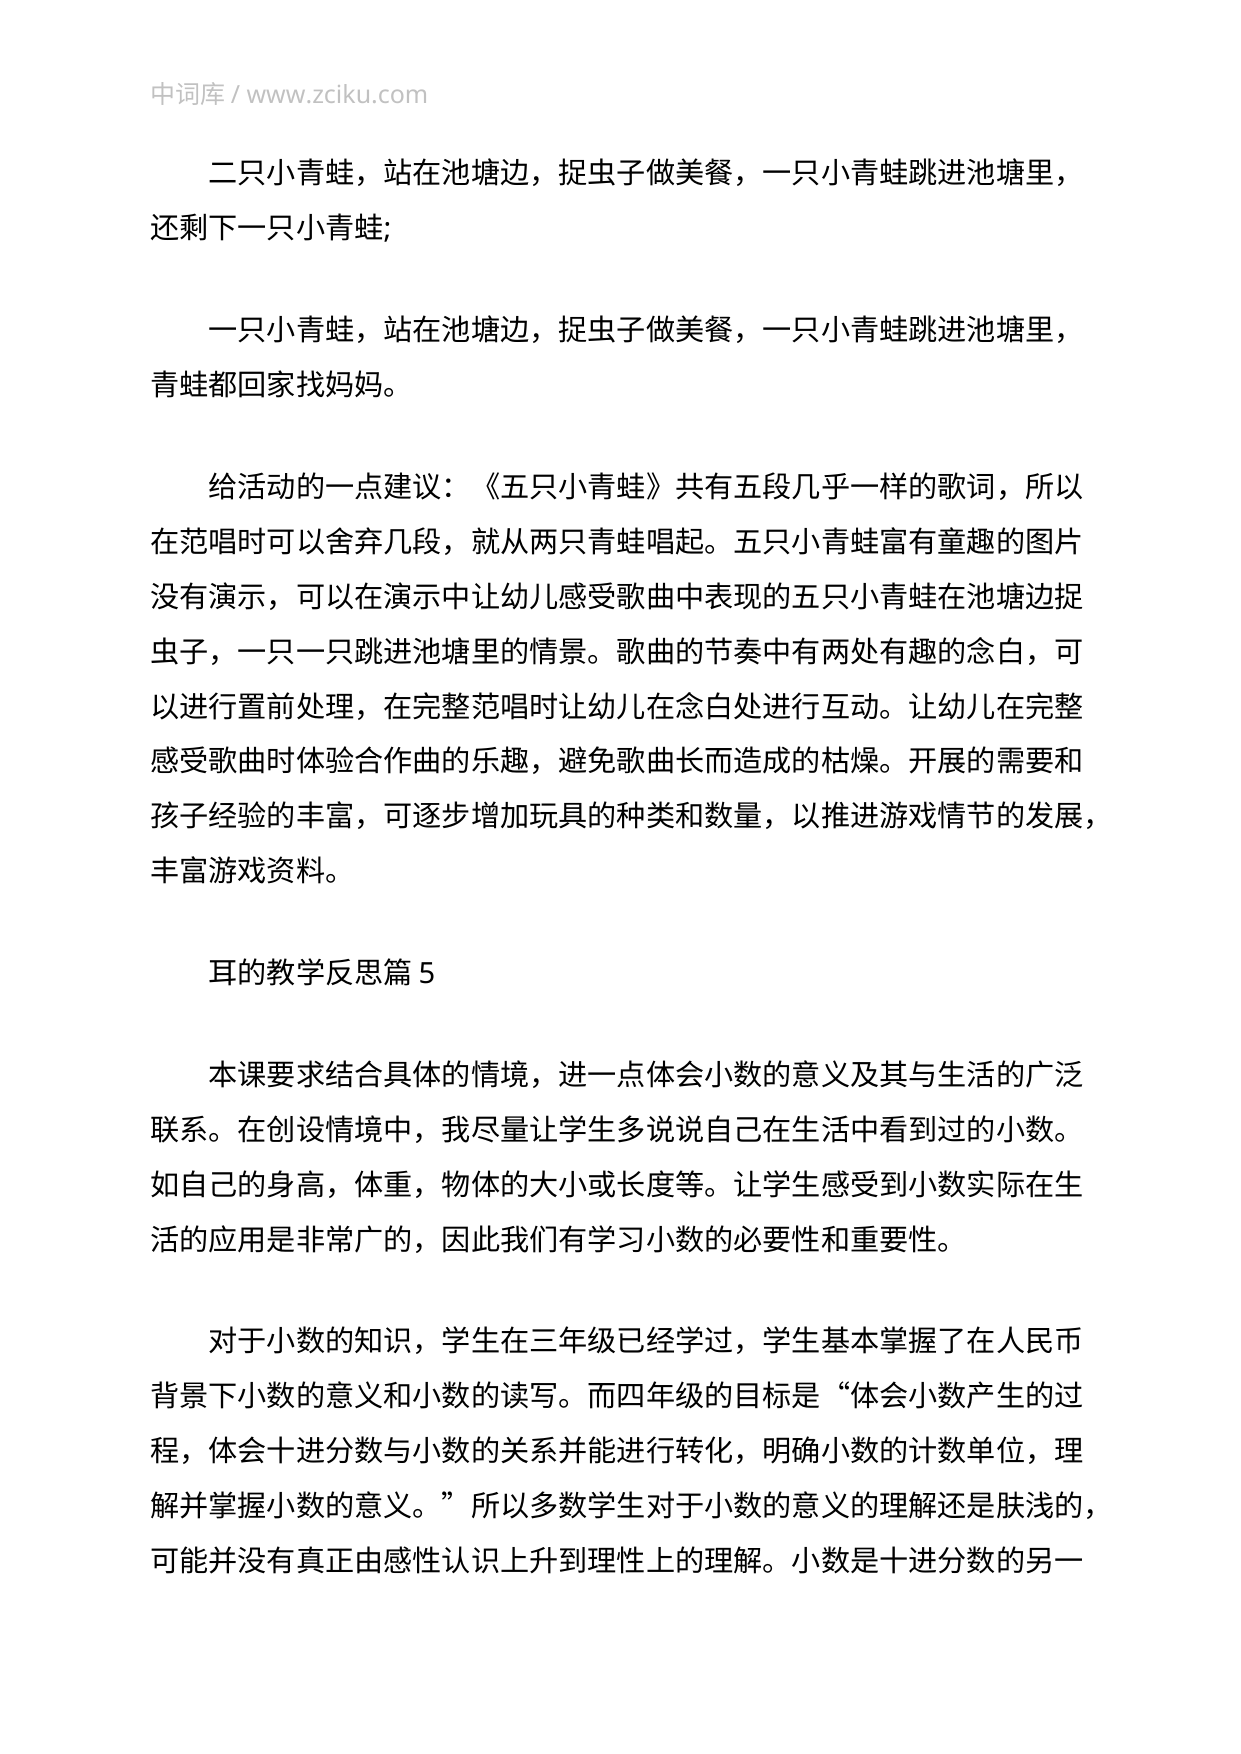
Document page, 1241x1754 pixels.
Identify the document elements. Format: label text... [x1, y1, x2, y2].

text 二只小青蛙，站在池塘边，捉虫子做美餐，一只小青蛙跳进池塘里，还剩下一只小青蛙; [150, 150, 1090, 247]
text 耳的教学反思篇5 [150, 949, 1090, 992]
text 本课要求结合具体的情境，进一点体会小数的意义及其与生活的广泛联系。在创设情境中，我尽量让学生多说说自己在生活中看到过的小数。如自己的身高，体重，物体的大小或长度等。让学生感受到小数实际在生活的应用是非常广的，因此我们有学习小数的必要性和重要性。 [150, 1052, 1090, 1258]
text 一只小青蛙，站在池塘边，捉虫子做美餐，一只小青蛙跳进池塘里，青蛙都回家找妈妈。 [150, 307, 1090, 404]
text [150, 1318, 1090, 1580]
text 给活动的一点建议：《五只小青蛙》共有五段几乎一样的歌词，所以在范唱时可以舍弃几段，就从两只青蛙唱起。五只小青蛙富有童趣的图片没有演示，可以在演示中让幼儿感受歌曲中表现的五只小青蛙在池塘边捉虫子，一只一只跳进池塘里的情景。歌曲的节奏中有两处有趣的念白，可以进行置前处理，在完整范唱时让幼儿在念白处进行互动。让幼儿在完整感受歌曲时体验合作曲的乐趣，避免歌曲长而造成的枯燥。开展的需要和孩子经验的丰富，可逐步增加玩具的种类和数量，以推进游戏情节的发展，丰富游戏资料。 [150, 463, 1090, 890]
